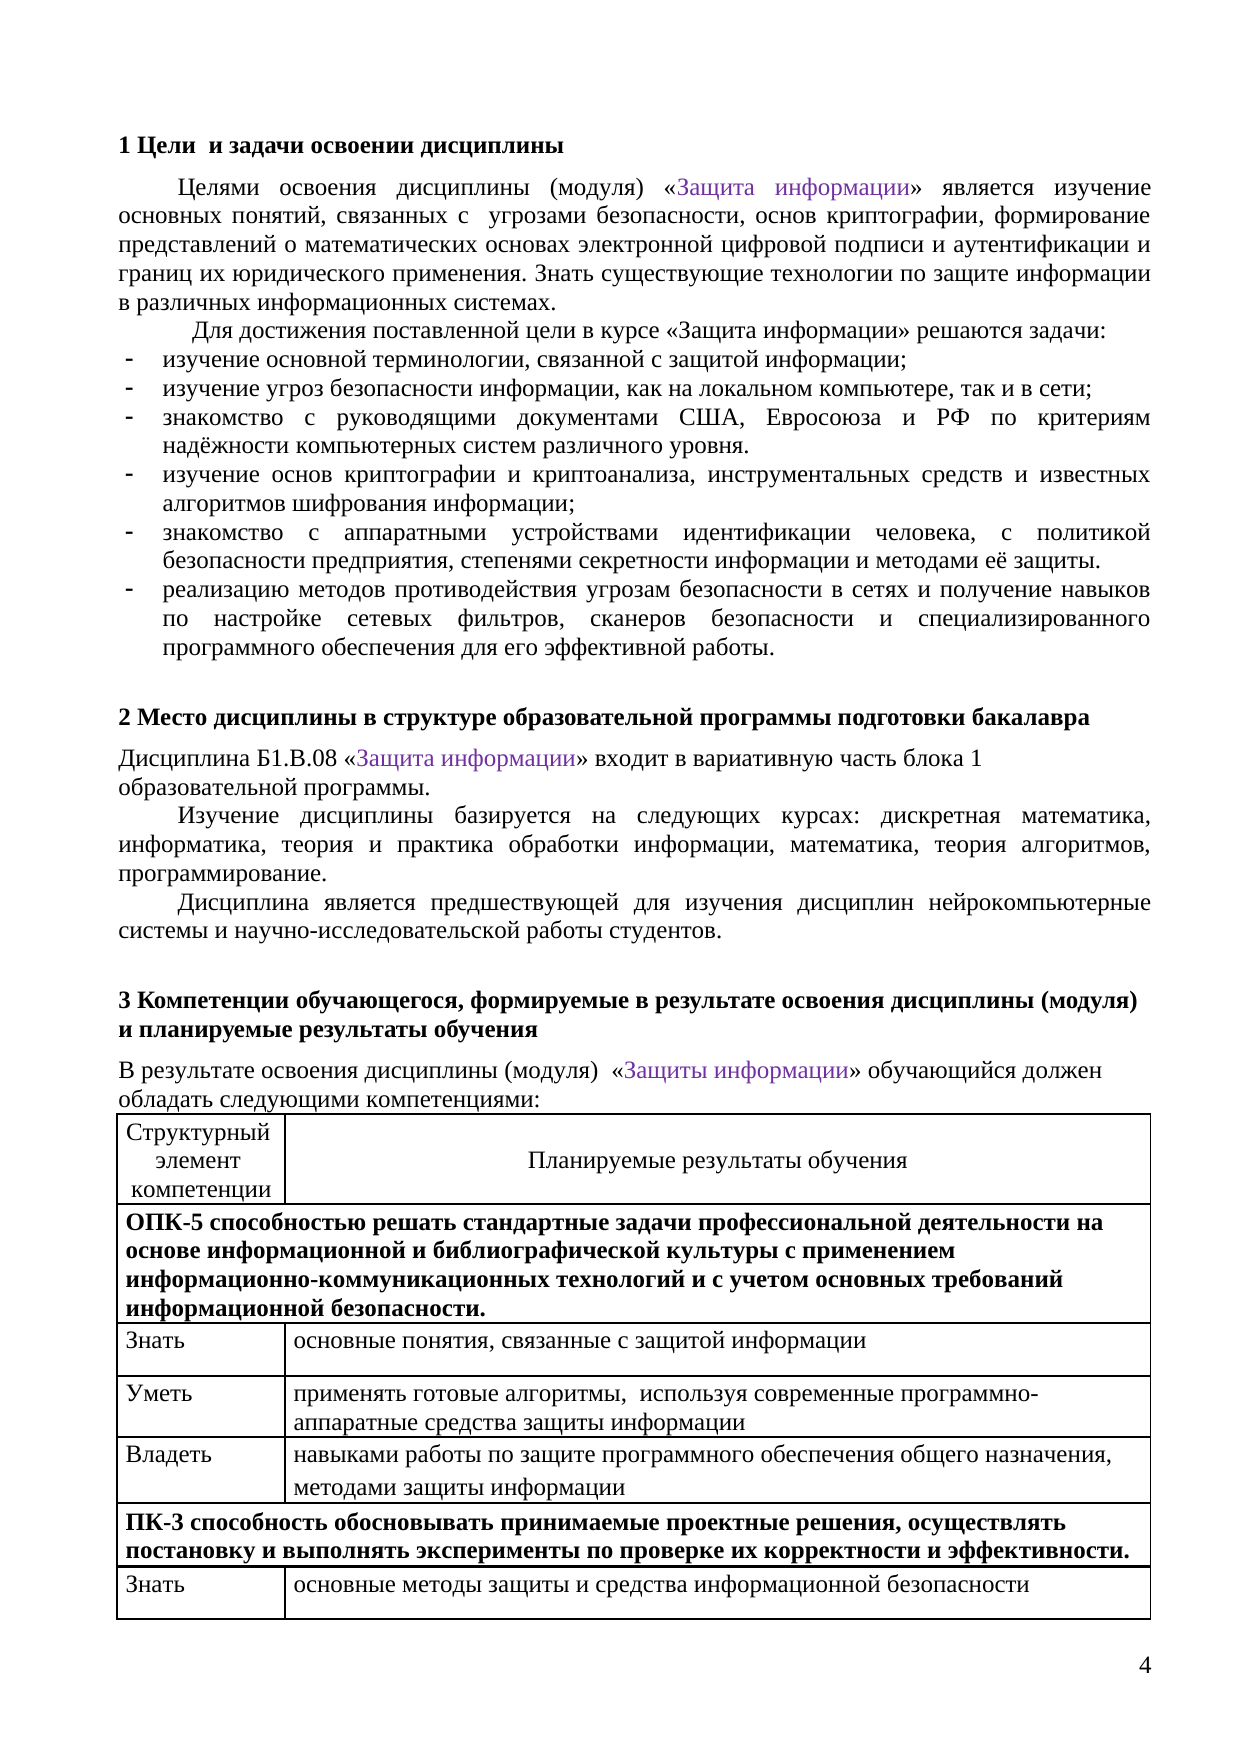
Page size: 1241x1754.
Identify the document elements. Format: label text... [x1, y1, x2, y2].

subtitle 2 Место дисциплины в структуре образовательной программы подготовки бакалавра [118, 702, 1152, 731]
table_cell Знать [118, 1568, 284, 1618]
subtitle 3 Компетенции обучающегося, формируемые в результате освоения дисциплины (модуля) и планируемые результаты обучения [118, 986, 1152, 1043]
table_cell основные понятия, связанные с защитой информации [286, 1324, 1150, 1374]
table_header Структурный элемент компетенции [118, 1115, 284, 1203]
table_cell Уметь [118, 1377, 284, 1436]
text В результате освоения дисциплины (модуля) «Защиты информации» обучающийся должен обладать следующими компетенциями: [118, 1056, 1152, 1113]
list изучение основ криптографии и криптоанализа, инструментальных средств и известных алгоритмов шифрования информации; [125, 459, 1152, 517]
table_header Планируемые результаты обучения [286, 1115, 1150, 1203]
text Дисциплина Б1.В.08 «Защита информации» входит в вариативную часть блока 1 образовательной программы. [118, 743, 1152, 801]
subtitle 1 Цели и задачи освоении дисциплины [118, 131, 1152, 159]
table_cell применять готовые алгоритмы, используя современные программно-аппаратные средства защиты информации [286, 1377, 1150, 1436]
list изучение угроз безопасности информации, как на локальном компьютере, так и в сети; [125, 373, 1152, 402]
list знакомство с руководящими документами США, Евросоюза и РФ по критериям надёжности компьютерных систем различного уровня. [125, 402, 1152, 459]
table_cell ОПК-5 способностью решать стандартные задачи профессиональной деятельности на основе информационной и библиографической культуры с применением информационно-коммуникационных технологий и с учетом основных требований информационной безопасности. [118, 1205, 1150, 1322]
text Дисциплина является предшествующей для изучения дисциплин нейрокомпьютерные системы и научно-исследовательской работы студентов. [118, 887, 1152, 944]
table_cell Знать [118, 1324, 284, 1374]
list знакомство с аппаратными устройствами идентификации человека, с политикой безопасности предприятия, степенями секретности информации и методами её защиты. [125, 517, 1152, 574]
text Для достижения поставленной цели в курсе «Защита информации» решаются задачи: [118, 316, 1152, 344]
table_cell навыками работы по защите программного обеспечения общего назначения, методами защиты информации [286, 1438, 1150, 1502]
table_cell ПК-3 способность обосновывать принимаемые проектные решения, осуществлять постановку и выполнять эксперименты по проверке их корректности и эффективности. [118, 1504, 1150, 1565]
table_cell основные методы защиты и средства информационной безопасности [286, 1568, 1150, 1618]
table_cell Владеть [118, 1438, 284, 1502]
text Изучение дисциплины базируется на следующих курсах: дискретная математика, информатика, теория и практика обработки информации, математика, теория алгоритмов, программирование. [118, 801, 1152, 887]
text Целями освоения дисциплины (модуля) «Защита информации» является изучение основных понятий, связанных с угрозами безопасности, основ криптографии, формирование представлений о математических основах электронной цифровой подписи и аутентификации и границ их юридического применения. Знать существующие технологии по защите информации в различных информационных системах. [118, 172, 1152, 316]
list реализацию методов противодействия угрозам безопасности в сетях и получение навыков по настройке сетевых фильтров, сканеров безопасности и специализированного программного обеспечения для его эффективной работы. [125, 574, 1152, 661]
list изучение основной терминологии, связанной с защитой информации; [125, 344, 1152, 373]
